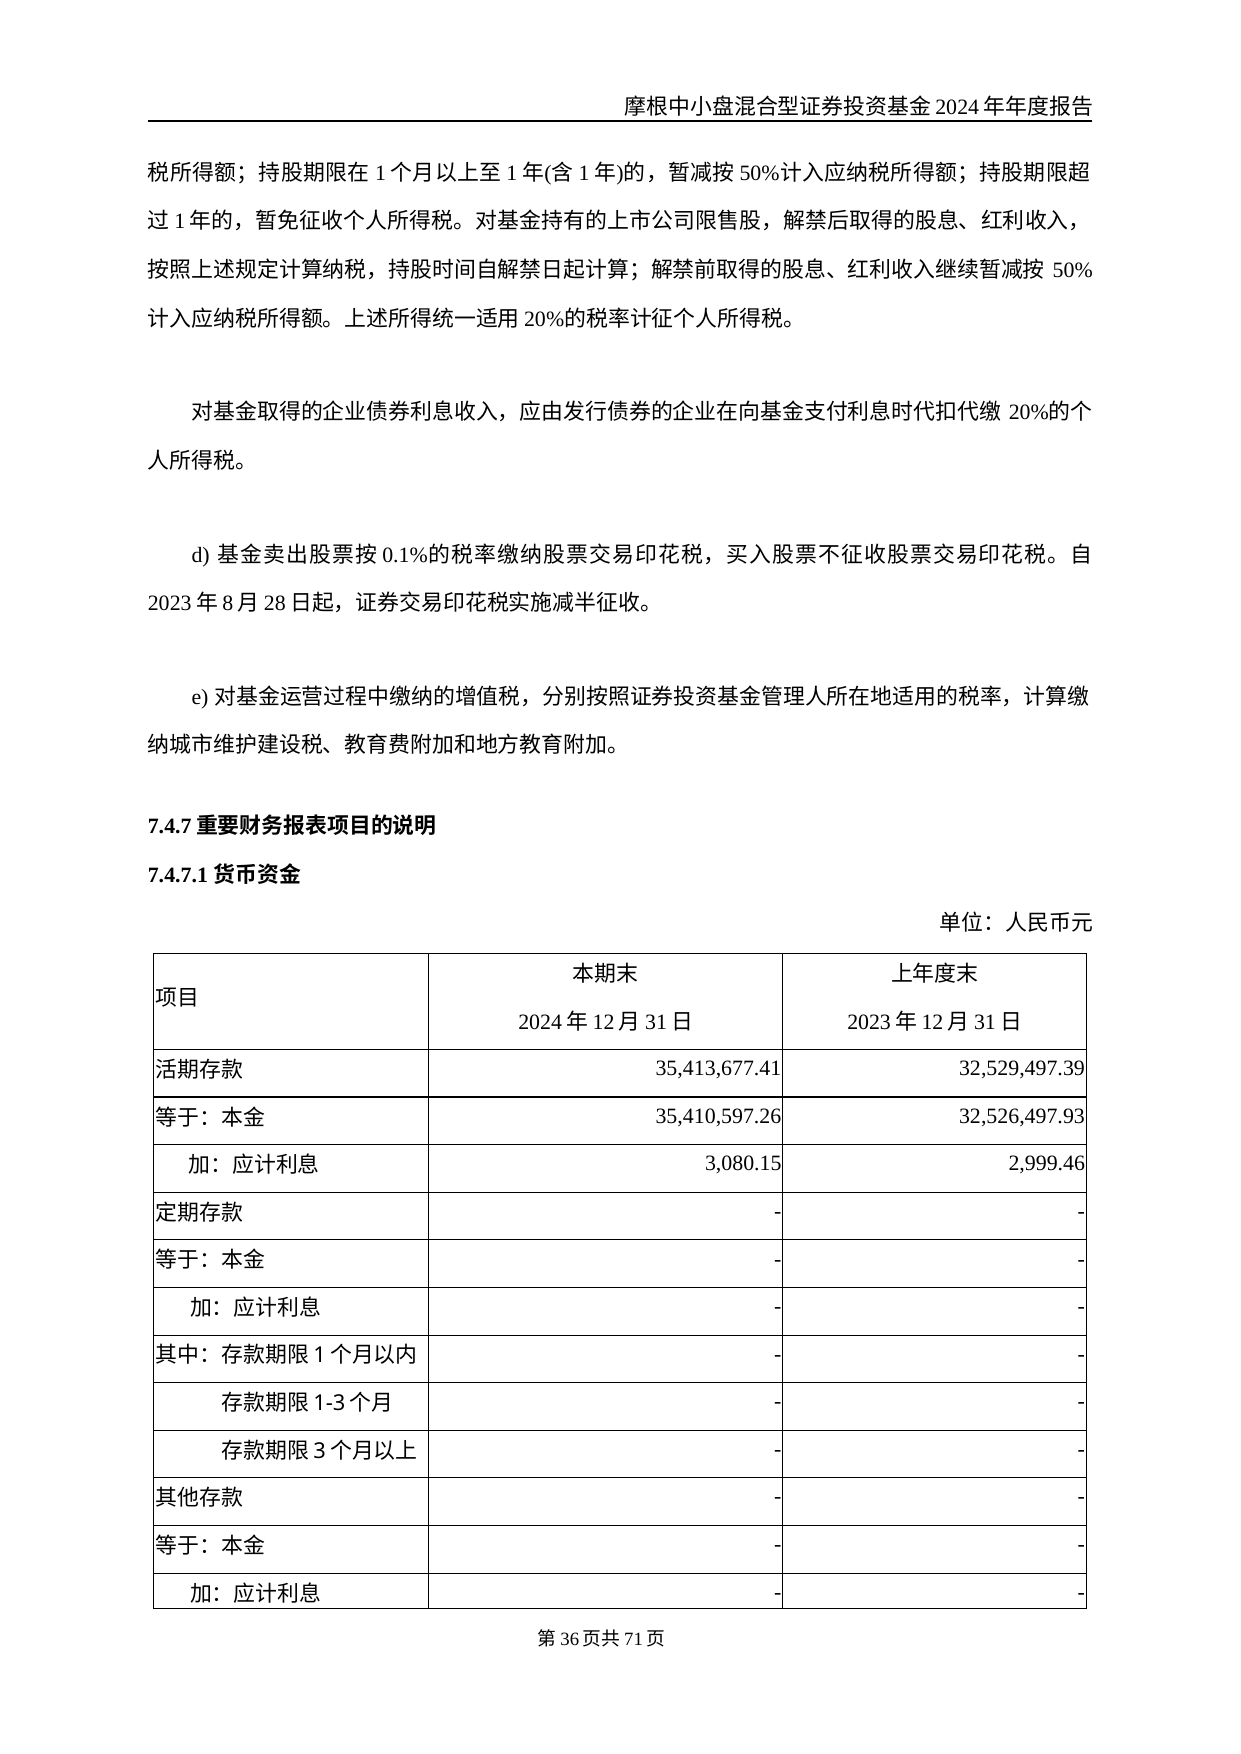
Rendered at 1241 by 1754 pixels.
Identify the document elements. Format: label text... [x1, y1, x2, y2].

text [148, 154, 1092, 333]
table_cell 存款期限1-3个月 [154, 1383, 428, 1430]
table_cell 32,529,497.39 [783, 1050, 1086, 1096]
table_cell - [783, 1383, 1086, 1430]
table_cell 加：应计利息 [154, 1574, 428, 1608]
text 7.4.7.1 货币资金 [148, 856, 1092, 889]
table_cell - [783, 1336, 1086, 1382]
text e) 对基金运营过程中缴纳的增值税，分别按照证券投资基金管理人所在地适用的税率，计算缴纳城市维护建设税、教育费附加和地方教育附加。 [148, 678, 1092, 759]
table_cell 等于：本金 [154, 1240, 428, 1287]
table_cell - [429, 1240, 782, 1287]
table_cell 32,526,497.93 [783, 1098, 1086, 1144]
table_header 项目 [154, 954, 428, 1049]
table_cell 活期存款 [154, 1050, 428, 1096]
table_cell 其中：存款期限1个月以内 [154, 1336, 428, 1382]
table_cell - [783, 1193, 1086, 1239]
table_cell 等于：本金 [154, 1098, 428, 1144]
table_header 本期末 2024年12月31日 [429, 954, 782, 1049]
table_cell - [429, 1383, 782, 1430]
table_cell - [783, 1574, 1086, 1608]
table_cell 存款期限3个月以上 [154, 1431, 428, 1477]
table_cell - [783, 1288, 1086, 1334]
table_cell - [429, 1526, 782, 1572]
table_cell - [429, 1431, 782, 1477]
table_cell 等于：本金 [154, 1526, 428, 1572]
text d) 基金卖出股票按0.1%的税率缴纳股票交易印花税，买入股票不征收股票交易印花税。自2023年8月28日起，证券交易印花税实施减半征收。 [148, 536, 1092, 617]
table_header 上年度末 2023年12月31日 [783, 954, 1086, 1049]
table_cell - [429, 1574, 782, 1608]
table_cell 35,410,597.26 [429, 1098, 782, 1144]
table_cell - [783, 1240, 1086, 1287]
table_cell 定期存款 [154, 1193, 428, 1239]
table_cell 加：应计利息 [154, 1288, 428, 1334]
text 7.4.7重要财务报表项目的说明 [148, 808, 1092, 840]
table_cell 3,080.15 [429, 1145, 782, 1192]
table_cell - [429, 1478, 782, 1525]
text 单位：人民币元 [149, 904, 1092, 937]
text 对基金取得的企业债券利息收入，应由发行债券的企业在向基金支付利息时代扣代缴20%的个人所得税。 [148, 394, 1092, 475]
table_cell - [429, 1193, 782, 1239]
table_cell - [429, 1336, 782, 1382]
table_cell - [429, 1288, 782, 1334]
table_cell - [783, 1431, 1086, 1477]
table_cell - [783, 1478, 1086, 1525]
table_cell 2,999.46 [783, 1145, 1086, 1192]
table_cell 35,413,677.41 [429, 1050, 782, 1096]
table_cell - [783, 1526, 1086, 1572]
table_cell 加：应计利息 [154, 1145, 428, 1192]
table_cell 其他存款 [154, 1478, 428, 1525]
